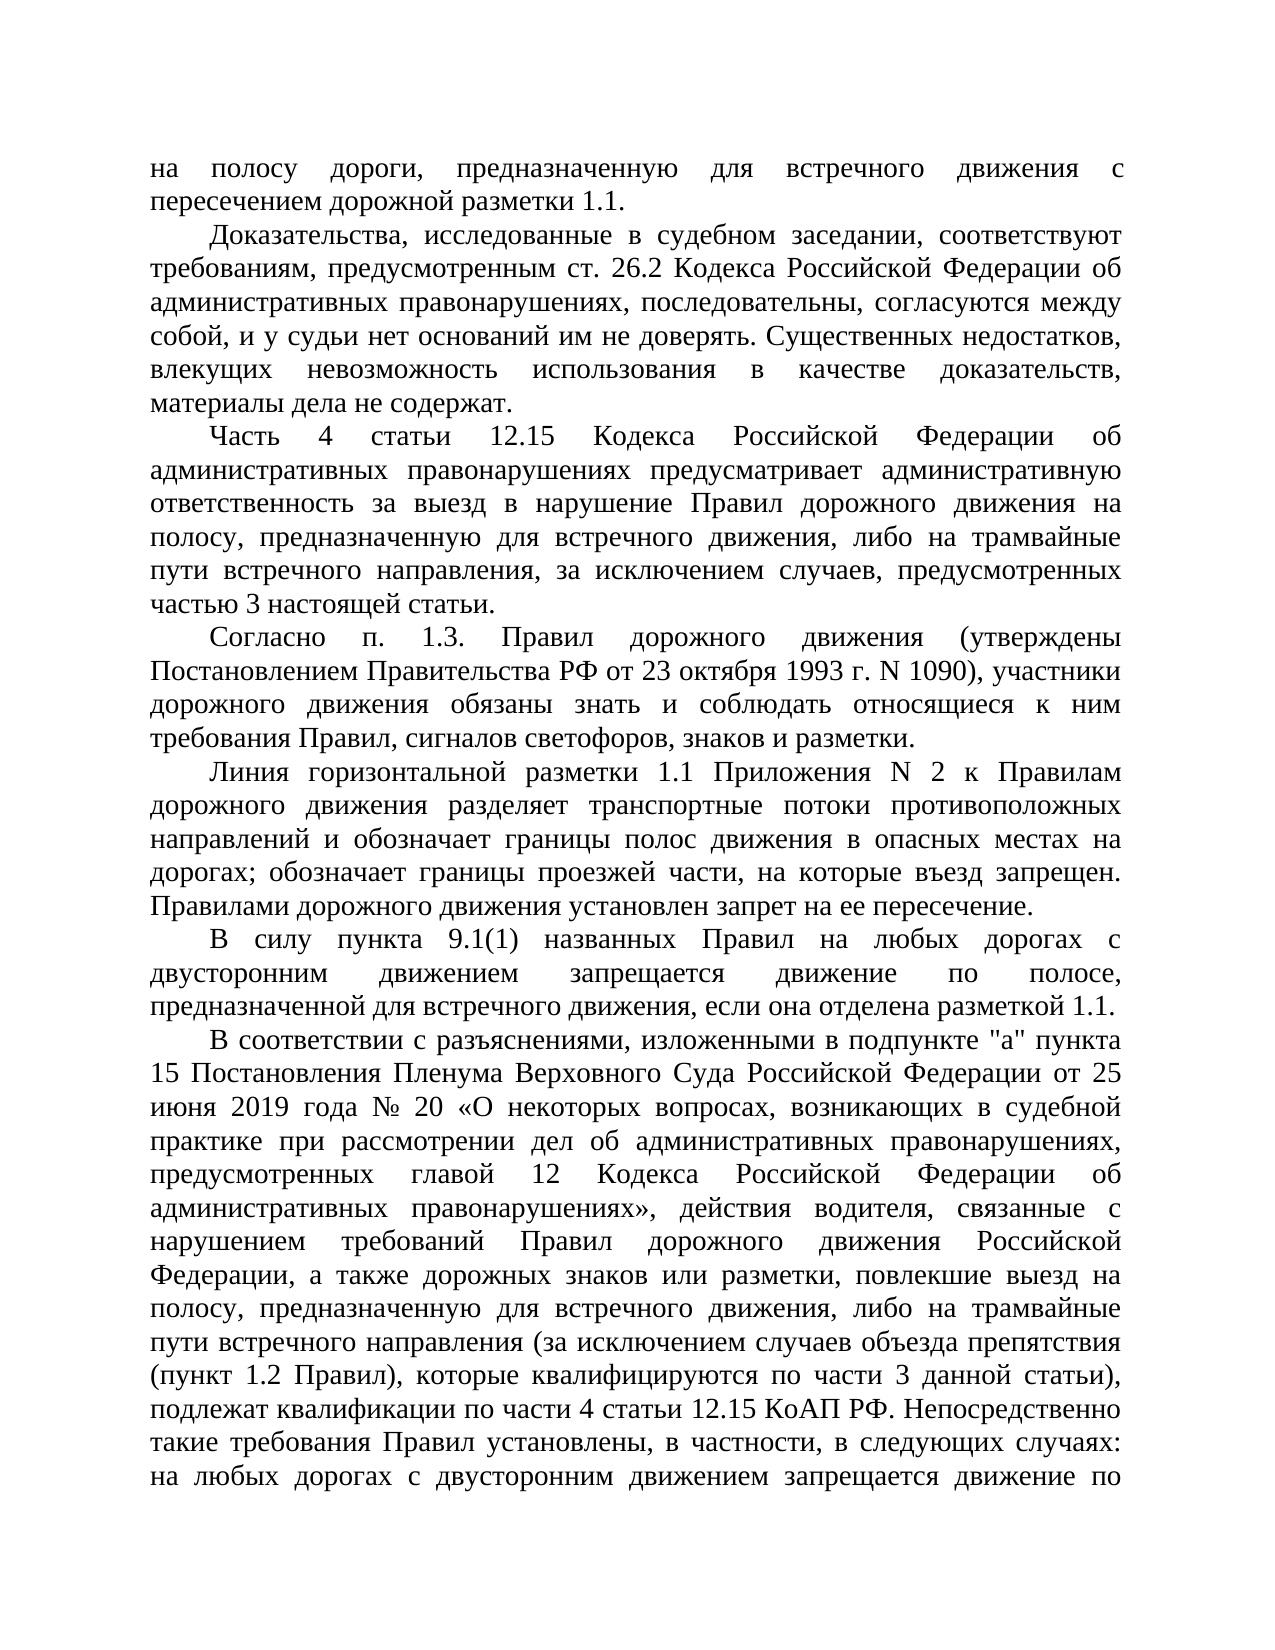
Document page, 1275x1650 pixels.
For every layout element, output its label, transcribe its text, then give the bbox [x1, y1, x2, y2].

text Часть 4 статьи 12.15 Кодекса Российской Федерации об административных правонарушениях предусматривает административную ответственность за выезд в нарушение Правил дорожного движения на полосу, предназначенную для встречного движения, либо на трамвайные пути встречного направления, за исключением случаев, предусмотренных частью 3 настоящей статьи. [150, 418, 1122, 619]
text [150, 150, 1125, 217]
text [150, 1022, 1122, 1492]
text Согласно п. 1.3. Правил дорожного движения (утверждены Постановлением Правительства РФ от 23 октября 1993 г. N 1090), участники дорожного движения обязаны знать и соблюдать относящиеся к ним требования Правил, сигналов светофоров, знаков и разметки. [150, 619, 1122, 754]
text В силу пункта 9.1(1) названных Правил на любых дорогах с двусторонним движением запрещается движение по полосе, предназначенной для встречного движения, если она отделена разметкой 1.1. [150, 921, 1122, 1022]
text Доказательства, исследованные в судебном заседании, соответствуют требованиям, предусмотренным ст. 26.2 Кодекса Российской Федерации об административных правонарушениях, последовательны, согласуются между собой, и у судьи нет оснований им не доверять. Существенных недостатков, влекущих невозможность использования в качестве доказательств, материалы дела не содержат. [150, 217, 1122, 418]
text Линия горизонтальной разметки 1.1 Приложения N 2 к Правилам дорожного движения разделяет транспортные потоки противоположных направлений и обозначает границы полос движения в опасных местах на дорогах; обозначает границы проезжей части, на которые въезд запрещен. Правилами дорожного движения установлен запрет на ее пересечение. [150, 754, 1122, 921]
